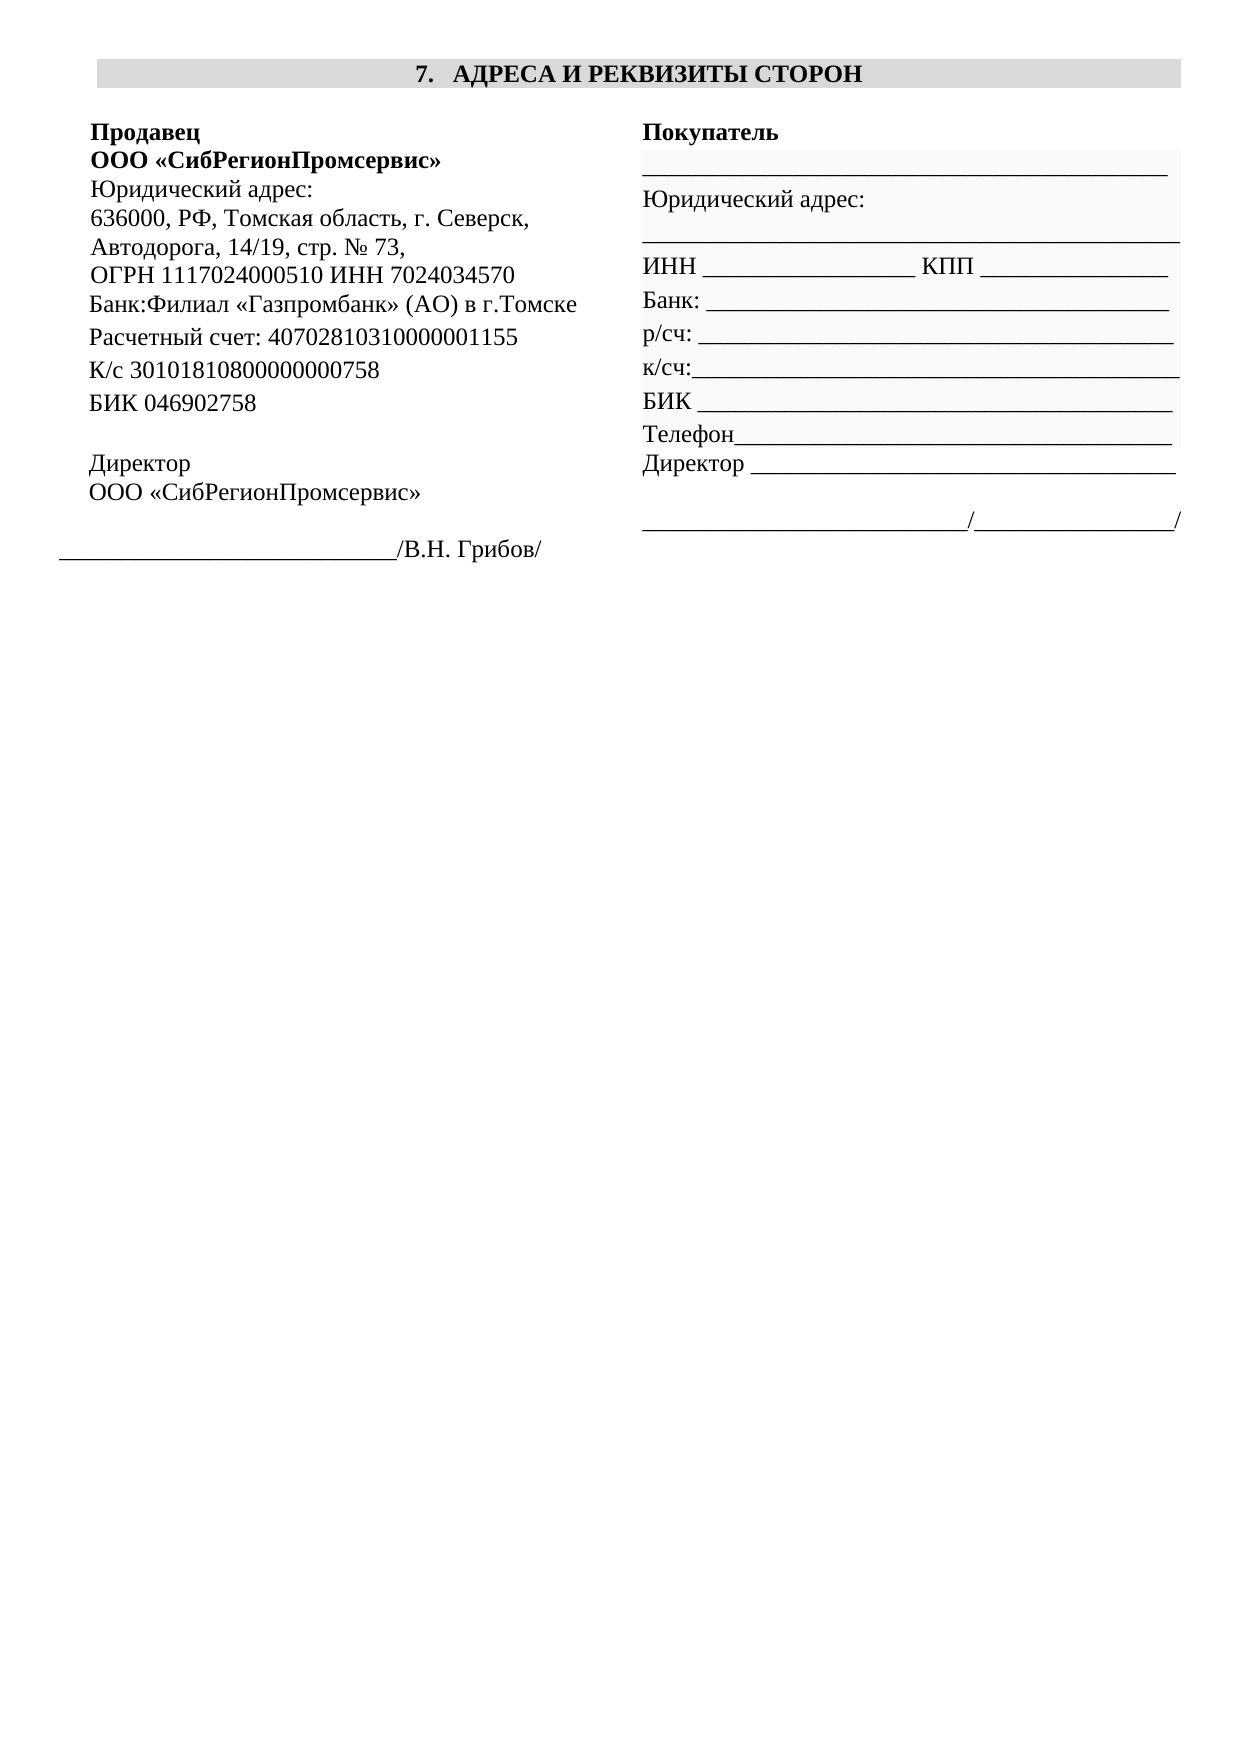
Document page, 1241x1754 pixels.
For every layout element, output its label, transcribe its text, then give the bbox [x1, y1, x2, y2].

table_header Продавец ООО «СибРегионПромсервис» Юридический адрес: 636000, РФ, Томская область, г. Северск, Автодорога, 14/19, стр. № 73, ОГРН 1117024000510 ИНН 7024034570 Банк:Филиал «Газпромбанк» (АО) в г.Томске Расчетный счет: 40702810310000001155 К/с 30101810800000000758 БИК 046902758 [48, 88, 631, 448]
list АДРЕСА И РЕКВИЗИТЫ СТОРОН [97, 59, 1181, 88]
table_header Покупатель __________________________________________ Юридический адрес: ___________________________________________ ИНН _________________ КПП _______________ Банк: _____________________________________ р/сч: ______________________________________ к/сч:_______________________________________ БИК ______________________________________ Телефон___________________________________ [631, 88, 1192, 448]
table_cell Директор __________________________________ __________________________/________________/ [631, 448, 1192, 563]
table_cell Директор ООО «СибРегионПромсервис» ___________________________/В.Н. Грибов/ [48, 448, 631, 563]
